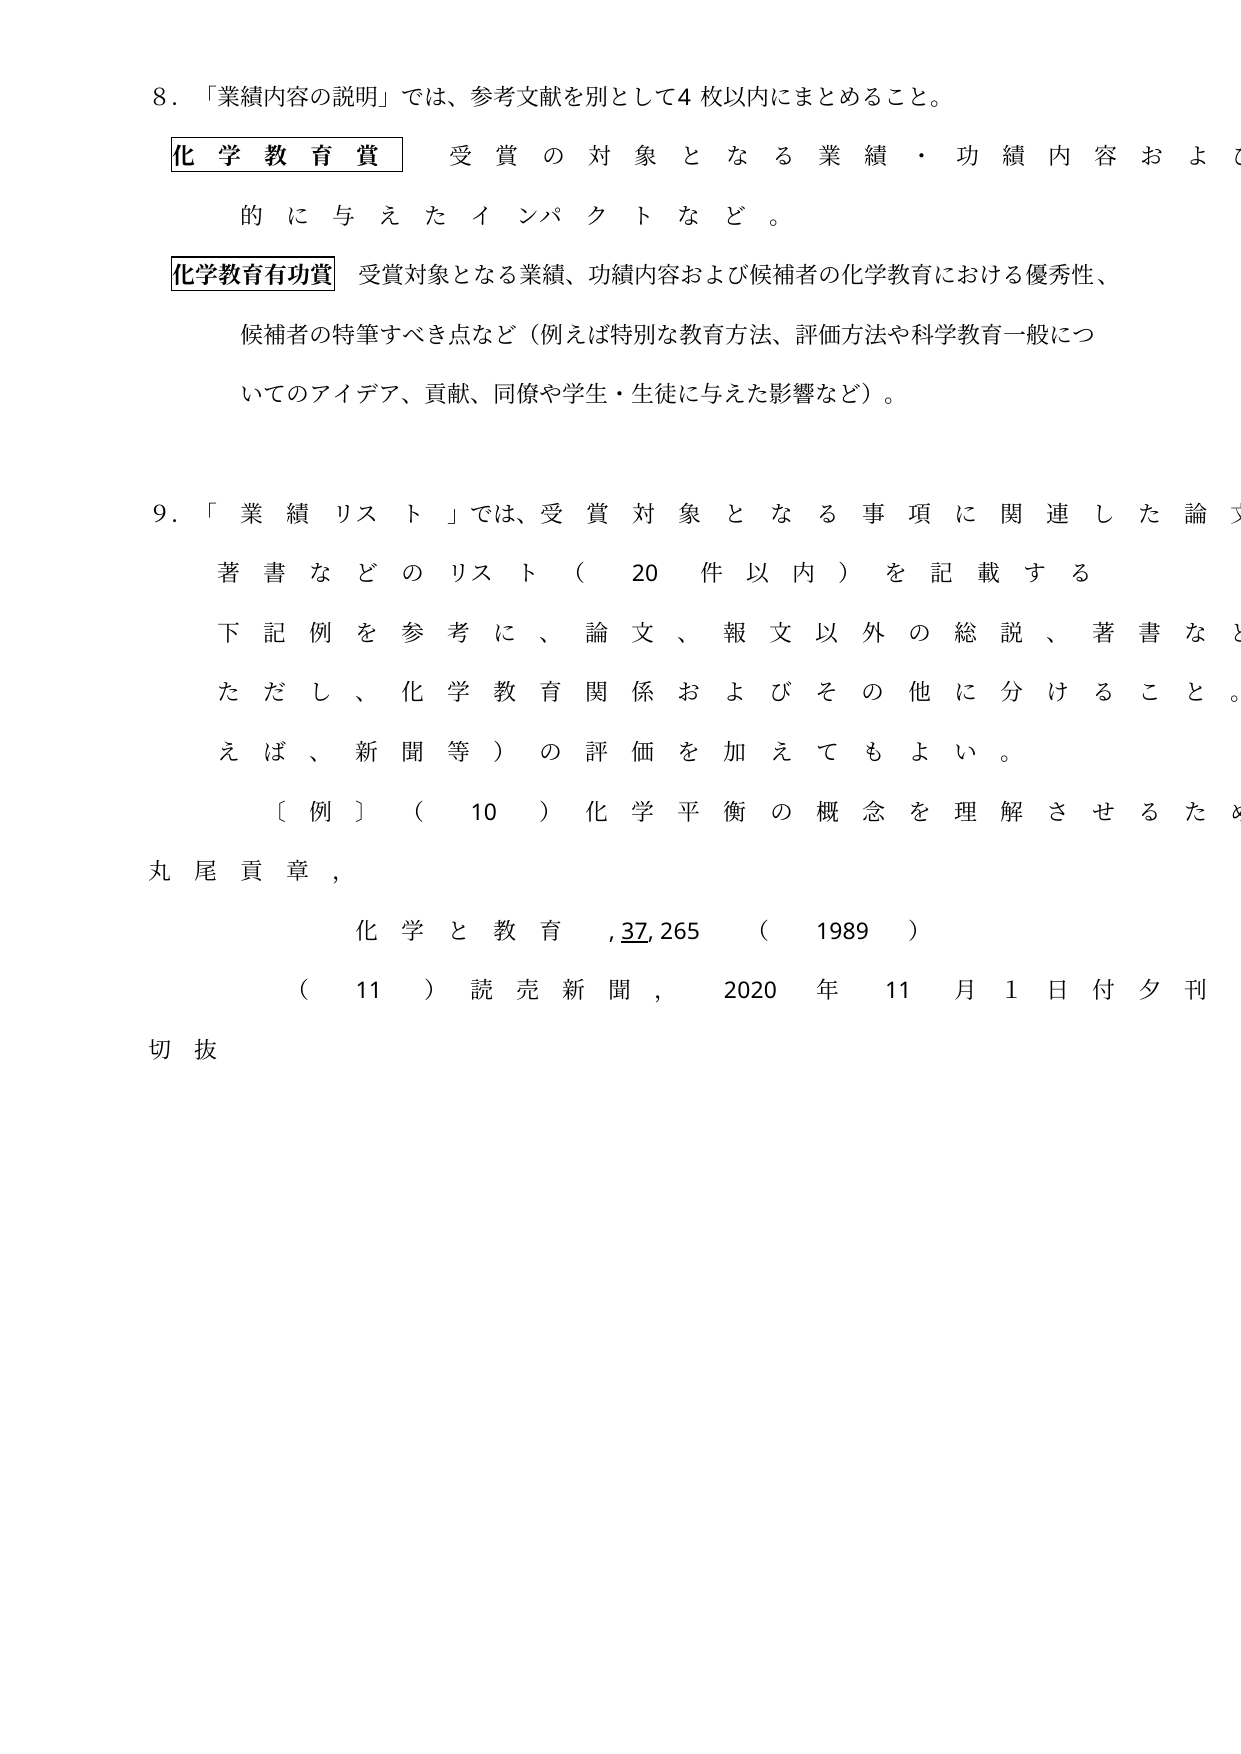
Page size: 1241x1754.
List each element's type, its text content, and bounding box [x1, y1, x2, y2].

text ８．「業績内容の説明」では、参考文献を別として4枚以内にまとめること。 [148, 65, 1092, 125]
text （11）読売新聞，2020年11月１日付夕刊切抜 [148, 959, 1097, 1078]
text 〔例〕（10）化学平衡の概念を理解させるための実験法の開発，丸尾貢章， [148, 780, 1097, 899]
text ９．「業績リスト」では、受賞対象となる事項に関連した論文、報文、総説、著書などのリスト（20件以内）を記載する。下記例を参考に、論文、報文以外の総説、著書などは最後にまとめて記載すること。ただし、化学教育関係およびその他に分けること。また、候補者に対する他機関（例えば、新聞等）の評価を加えてもよい。 [148, 482, 1092, 780]
text 化学教育有功賞 受賞対象となる業績、功績内容および候補者の化学教育における優秀性、候補者の特筆すべき点など（例えば特別な教育方法、評価方法や科学教育一般についてのアイデア、貢献、同僚や学生・生徒に与えた影響など）。 [171, 244, 1097, 423]
text 化学教育賞 受賞の対象となる業績・功績内容および候補者が国際的、全国的に与えたインパクトなど。 [171, 125, 1092, 244]
text 化学と教育, 37, 265 （1989） [148, 899, 1097, 959]
